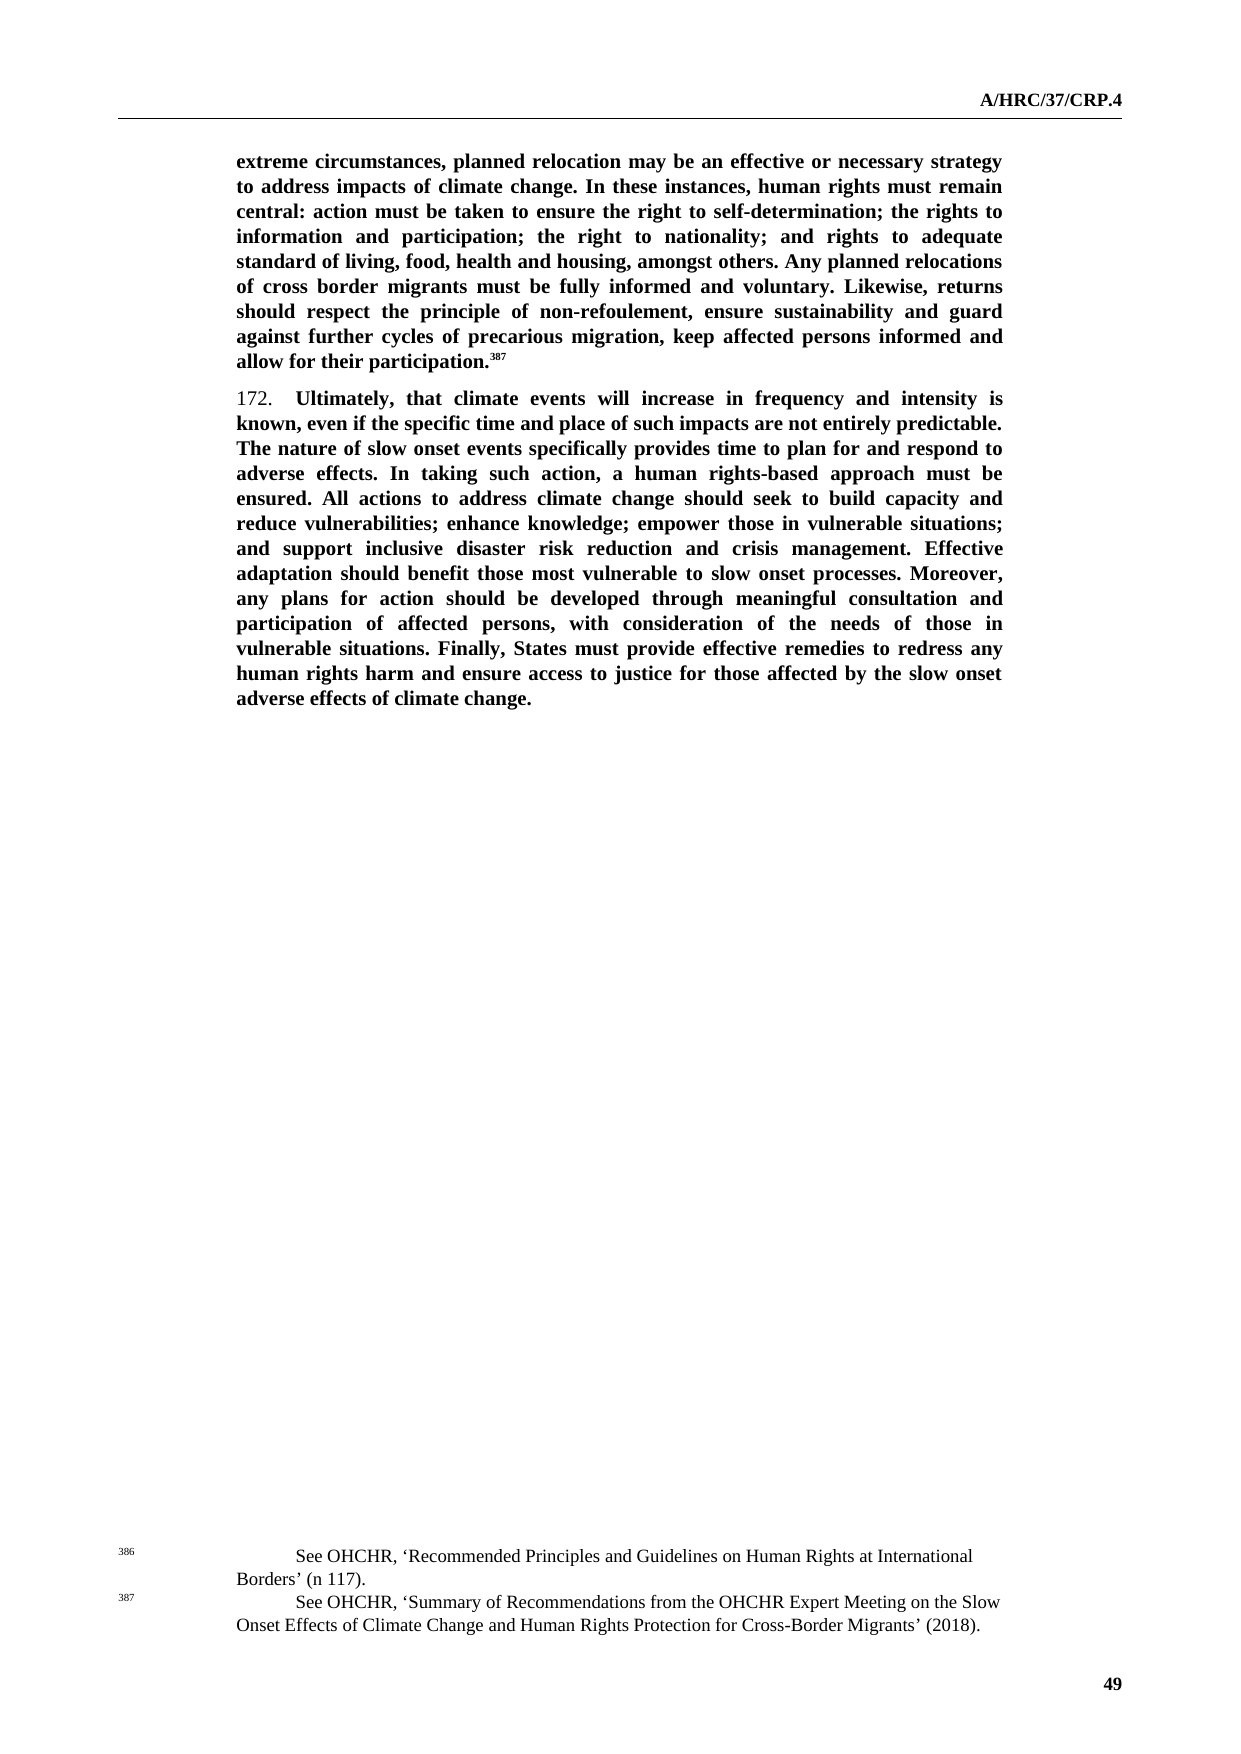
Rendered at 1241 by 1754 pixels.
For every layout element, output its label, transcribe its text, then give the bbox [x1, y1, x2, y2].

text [236, 148, 1004, 373]
text 172. Ultimately, that climate events will increase in frequency and intensity is known, even if the specific time and place of such impacts are not entirely predictable. The nature of slow onset events specifically provides time to plan for and respond to adverse effects. In taking such action, a human rights-based approach must be ensured. All actions to address climate change should seek to build capacity and reduce vulnerabilities; enhance knowledge; empower those in vulnerable situations; and support inclusive disaster risk reduction and crisis management. Effective adaptation should benefit those most vulnerable to slow onset processes. Moreover, any plans for action should be developed through meaningful consultation and participation of affected persons, with consideration of the needs of those in vulnerable situations. Finally, States must provide effective remedies to redress any human rights harm and ensure access to justice for those affected by the slow onset adverse effects of climate change. [236, 385, 1004, 710]
